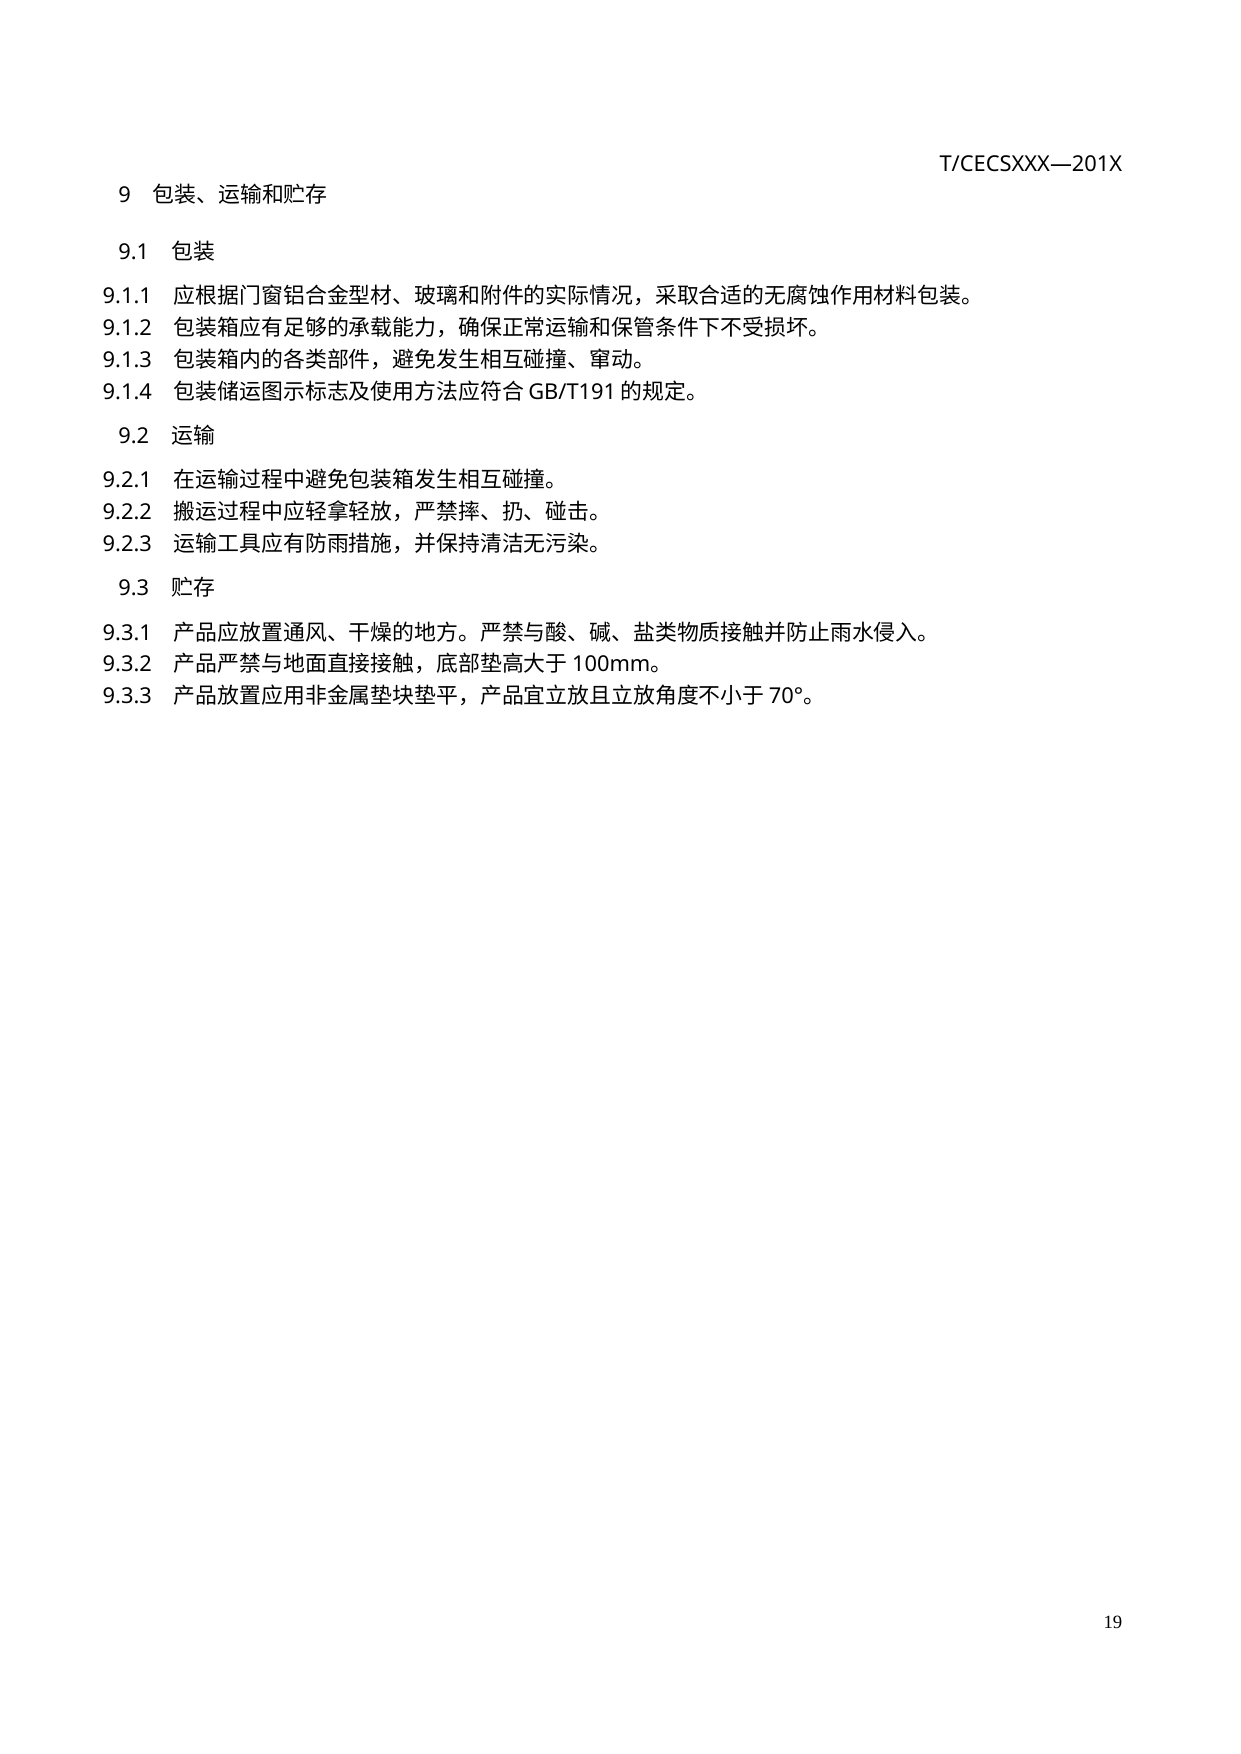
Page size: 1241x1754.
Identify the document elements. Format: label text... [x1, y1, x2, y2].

list 贮存 [118, 570, 1122, 602]
list 包装储运图示标志及使用方法应符合GB/T191的规定。 [102, 374, 1122, 406]
list 包装箱应有足够的承载能力，确保正常运输和保管条件下不受损坏。 [102, 310, 1122, 342]
list 搬运过程中应轻拿轻放，严禁摔、扔、碰击。 [102, 494, 1122, 526]
list 运输 [118, 418, 1122, 450]
list 包装 [118, 234, 1122, 266]
list 包装箱内的各类部件，避免发生相互碰撞、窜动。 [102, 342, 1122, 374]
list 产品严禁与地面直接接触，底部垫高大于100mm。 [102, 646, 1122, 678]
list 产品放置应用非金属垫块垫平，产品宜立放且立放角度不小于70°。 [102, 678, 1122, 710]
list 包装、运输和贮存 [118, 177, 1122, 209]
list 产品应放置通风、干燥的地方。严禁与酸、碱、盐类物质接触并防止雨水侵入。 [102, 614, 1122, 646]
list 应根据门窗铝合金型材、玻璃和附件的实际情况，采取合适的无腐蚀作用材料包装。 [102, 278, 1122, 310]
list 运输工具应有防雨措施，并保持清洁无污染。 [102, 526, 1122, 558]
list 在运输过程中避免包装箱发生相互碰撞。 [102, 462, 1122, 494]
